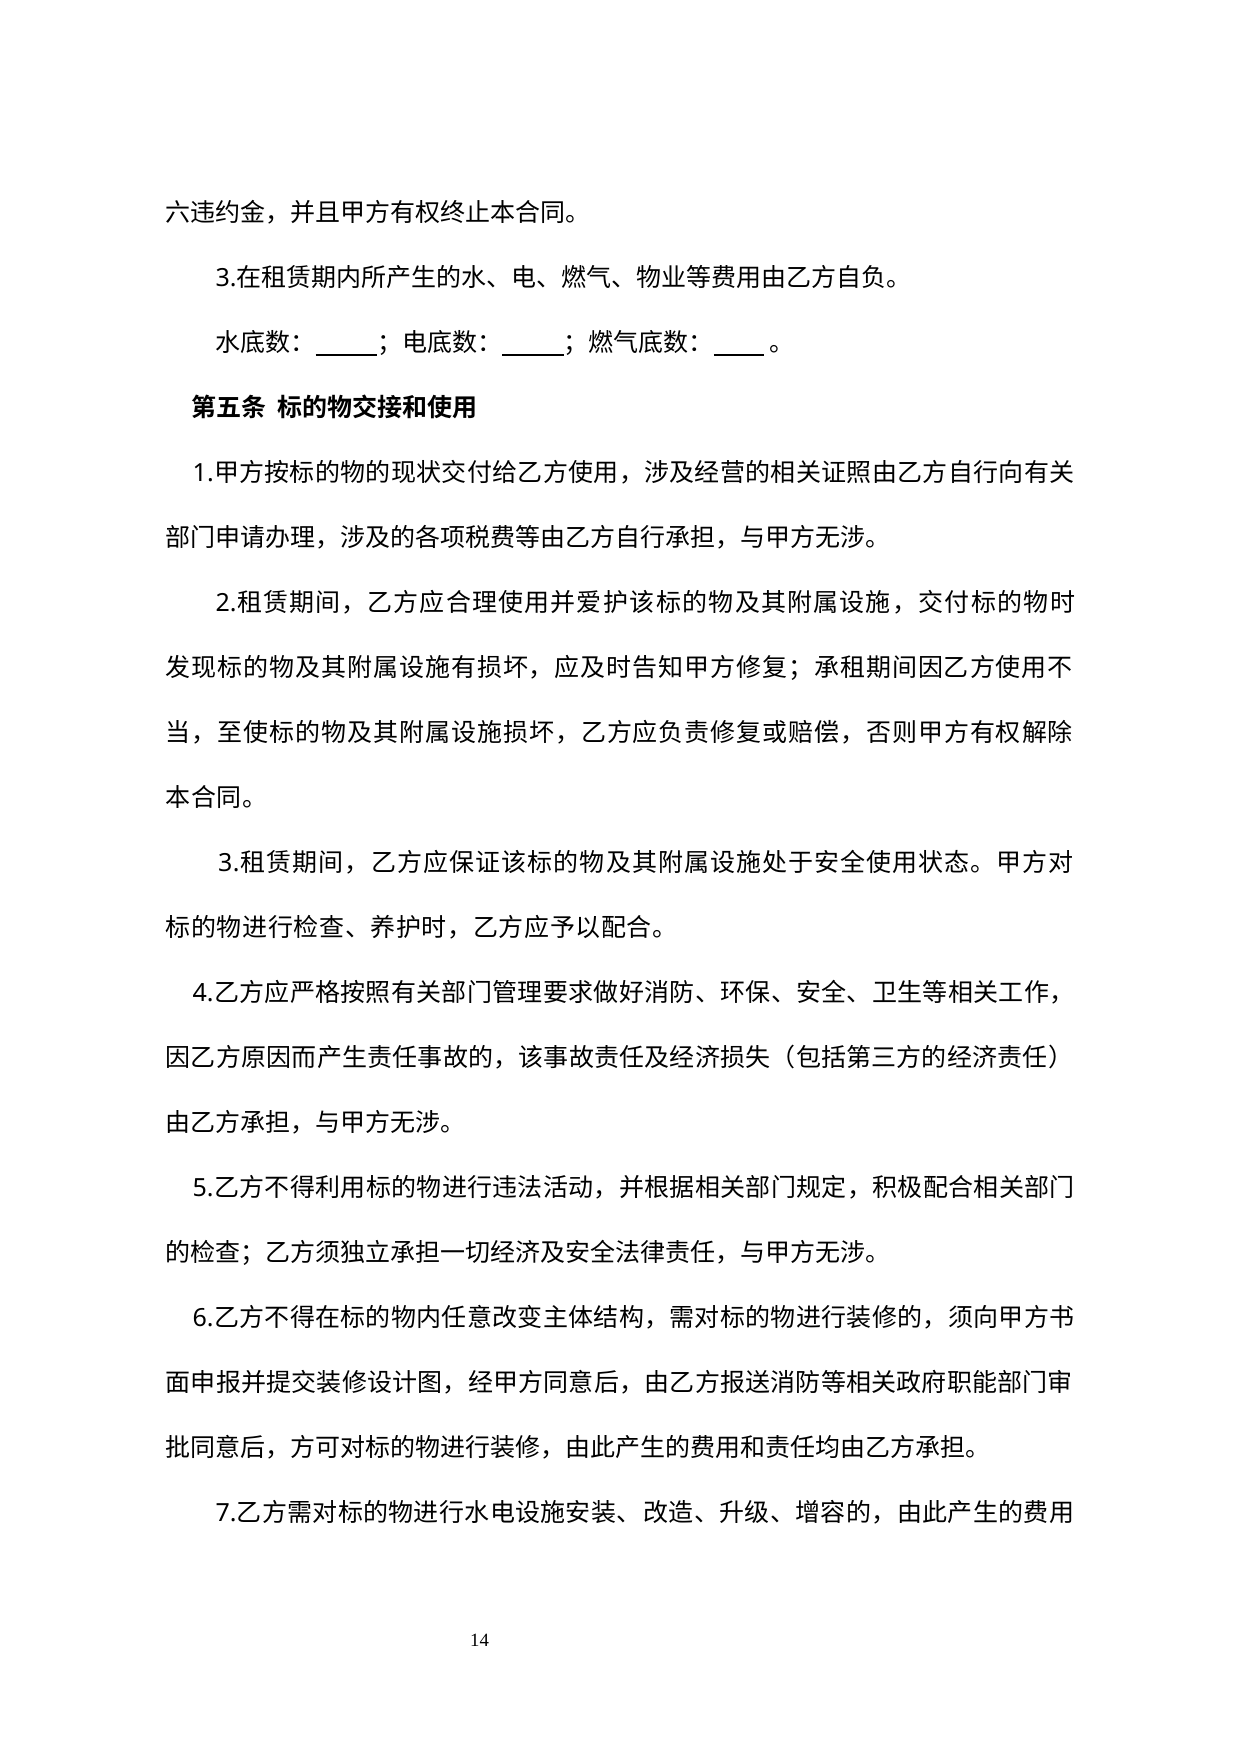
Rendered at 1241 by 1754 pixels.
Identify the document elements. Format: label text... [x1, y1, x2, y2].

text 3.租赁期间，乙方应保证该标的物及其附属设施处于安全使用状态。甲方对标的物进行检查、养护时，乙方应予以配合。 [165, 828, 1075, 958]
text 3.在租赁期内所产生的水、电、燃气、物业等费用由乙方自负。 [165, 243, 1075, 308]
text 4.乙方应严格按照有关部门管理要求做好消防、环保、安全、卫生等相关工作，因乙方原因而产生责任事故的，该事故责任及经济损失（包括第三方的经济责任）由乙方承担，与甲方无涉。 [165, 958, 1075, 1153]
text 水底数： ；电底数： ；燃气底数： 。 [165, 308, 1075, 373]
text 2.租赁期间，乙方应合理使用并爱护该标的物及其附属设施，交付标的物时发现标的物及其附属设施有损坏，应及时告知甲方修复；承租期间因乙方使用不当，至使标的物及其附属设施损坏，乙方应负责修复或赔偿，否则甲方有权解除本合同。 [165, 568, 1075, 828]
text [165, 1478, 1075, 1543]
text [165, 178, 1075, 243]
text 1.甲方按标的物的现状交付给乙方使用，涉及经营的相关证照由乙方自行向有关部门申请办理，涉及的各项税费等由乙方自行承担，与甲方无涉。 [165, 438, 1075, 568]
text 5.乙方不得利用标的物进行违法活动，并根据相关部门规定，积极配合相关部门的检查；乙方须独立承担一切经济及安全法律责任，与甲方无涉。 [165, 1153, 1075, 1283]
text 6.乙方不得在标的物内任意改变主体结构，需对标的物进行装修的，须向甲方书面申报并提交装修设计图，经甲方同意后，由乙方报送消防等相关政府职能部门审批同意后，方可对标的物进行装修，由此产生的费用和责任均由乙方承担。 [165, 1283, 1075, 1478]
text 第五条 标的物交接和使用 [165, 373, 1075, 438]
